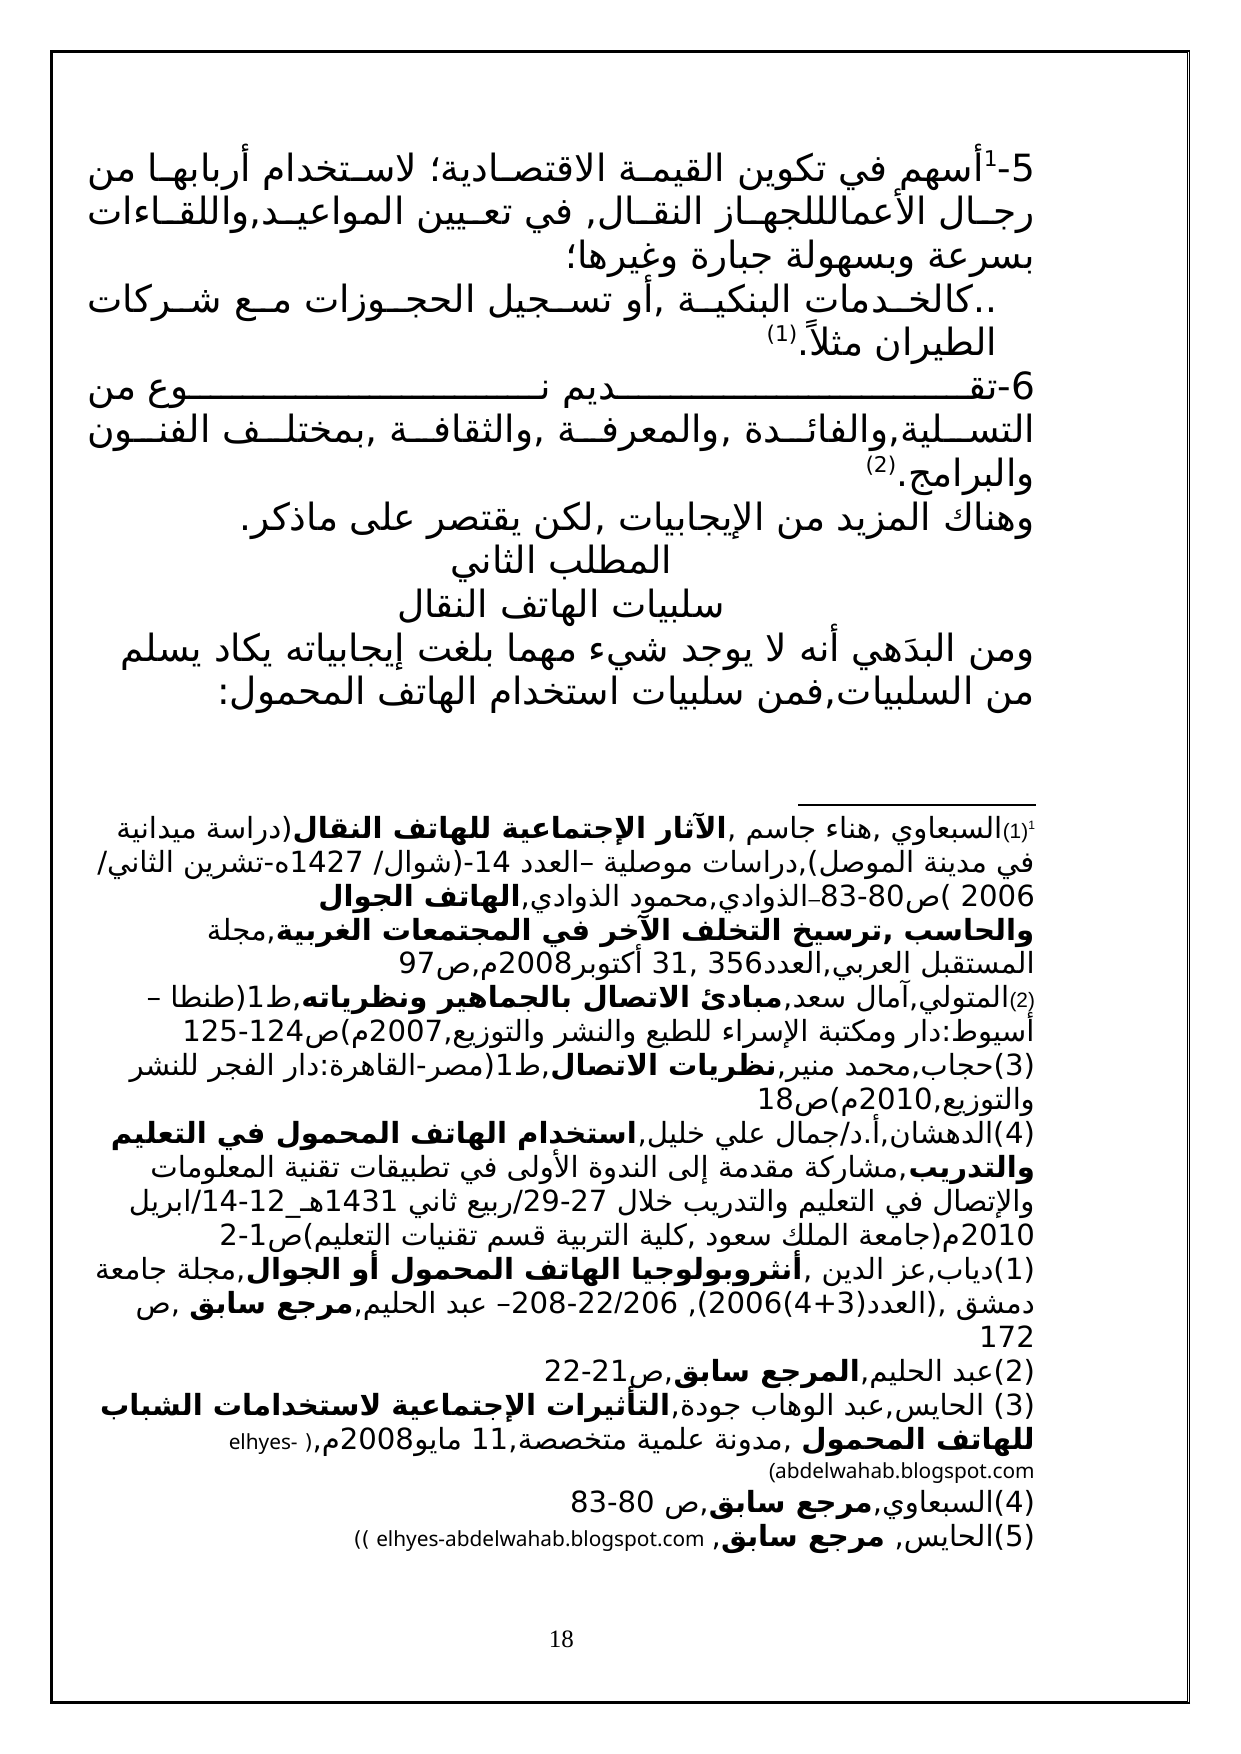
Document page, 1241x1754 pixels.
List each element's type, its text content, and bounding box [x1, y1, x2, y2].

text وهناك المزيد من الإيجابيات ,لكن يقتصر على ماذكر. [87, 495, 1035, 539]
text 5-أسهم في تكوين القيمة الاقتصادية؛ لاستخدام أربابها من رجال الأعمالللجهاز النقال, في تعيين المواعيد,واللقاءات بسرعة وبسهولة جبارة وغيرها؛ [87, 146, 1035, 277]
text ..كالخدمات البنكية ,أو تسجيل الحجوزات مع شركات الطيران مثلاً.(1) [87, 277, 997, 364]
text 6-تقديم نوع من التسلية,والفائدة ,والمعرفة ,والثقافة ,بمختلف الفنون والبرامج.(2) [87, 364, 1035, 495]
text ومن البدَهي أنه لا يوجد شيء مهما بلغت إيجابياته يكاد يسلم من السلبيات,فمن سلبيات استخدام الهاتف المحمول: [87, 626, 1035, 714]
text المطلب الثاني [87, 539, 1035, 583]
text سلبيات الهاتف النقال [87, 583, 1035, 626]
